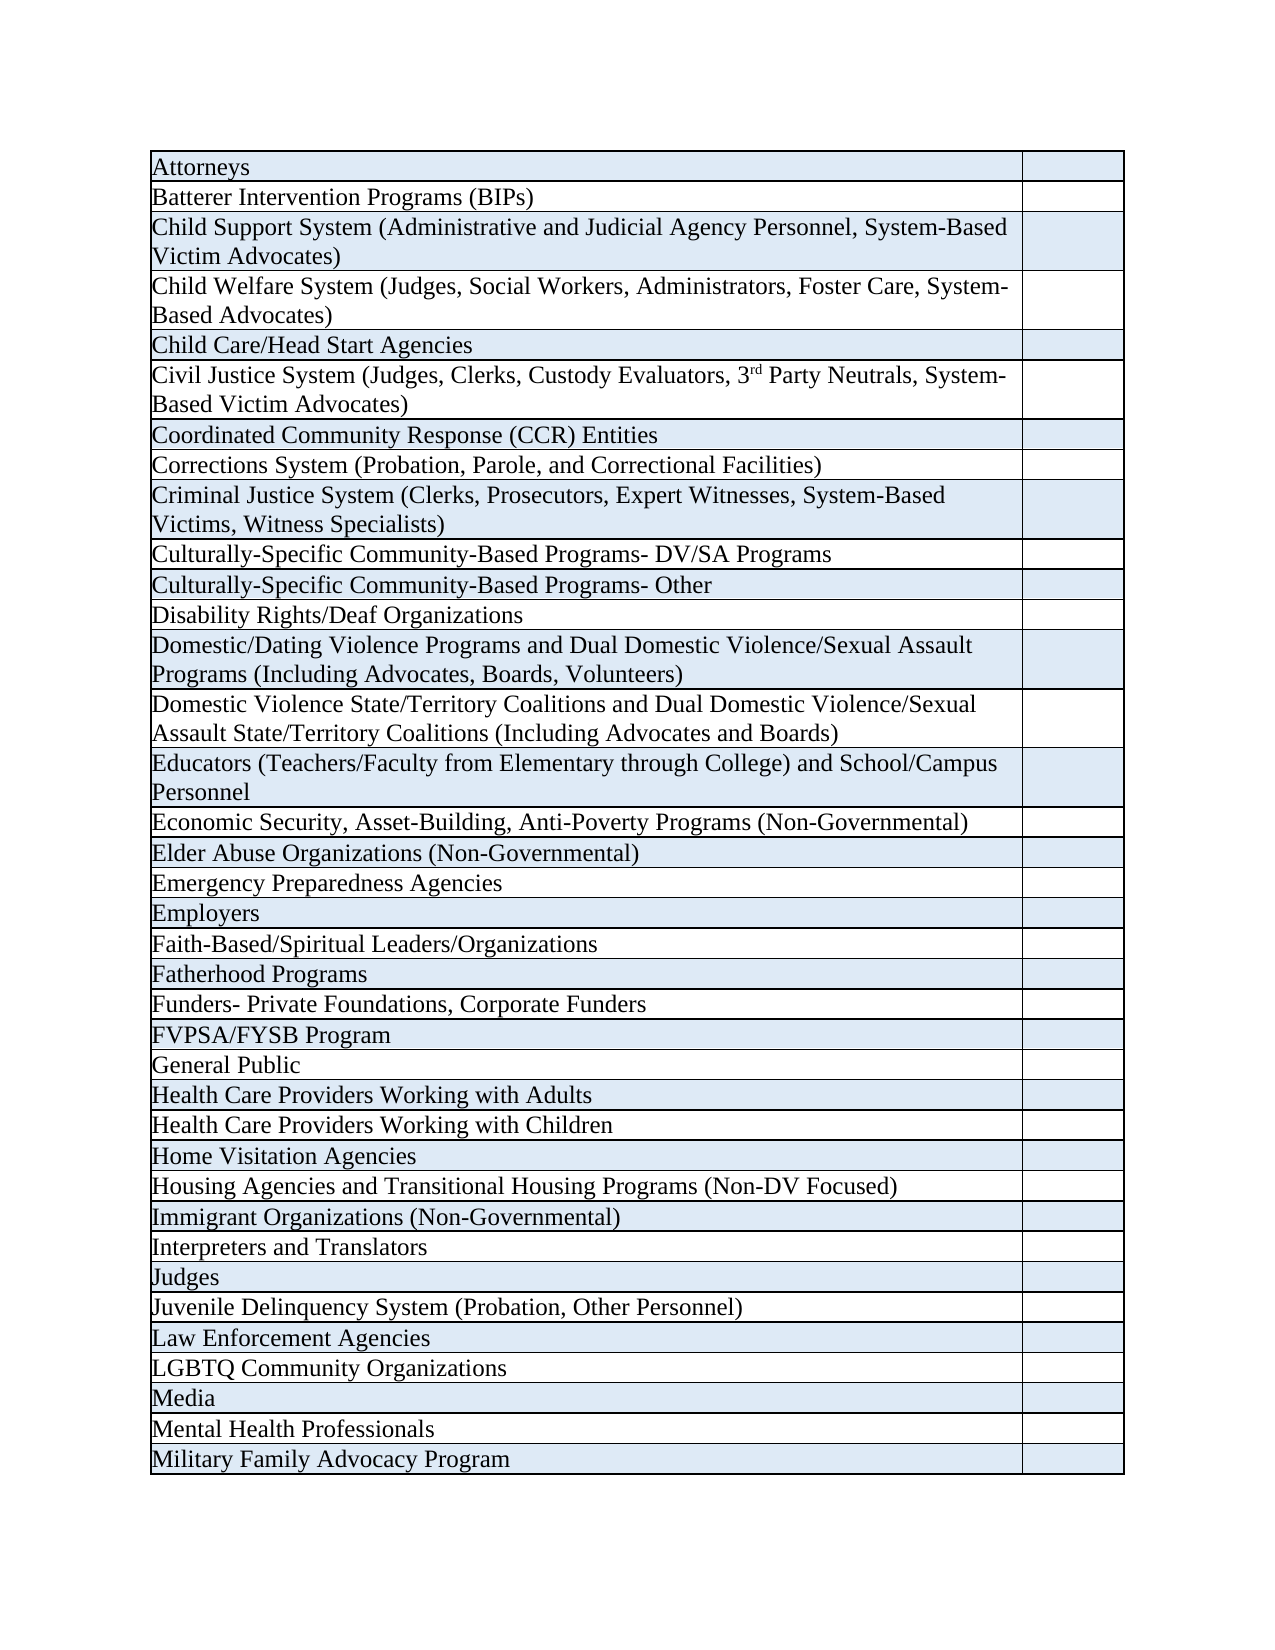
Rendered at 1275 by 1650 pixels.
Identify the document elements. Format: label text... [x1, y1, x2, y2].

table_cell [1023, 361, 1123, 418]
table_cell Coordinated Community Response (CCR) Entities [152, 420, 1022, 448]
table_cell Elder Abuse Organizations (Non-Governmental) [152, 838, 1022, 867]
table_cell Economic Security, Asset-Building, Anti-Poverty Programs (Non-Governmental) [152, 808, 1022, 836]
table_cell Health Care Providers Working with Children [152, 1111, 1022, 1139]
table_cell Disability Rights/Deaf Organizations [152, 600, 1022, 629]
table_cell Culturally-Specific Community-Based Programs- Other [152, 570, 1022, 598]
table_cell Health Care Providers Working with Adults [152, 1080, 1022, 1109]
table_cell [1023, 838, 1123, 867]
table_cell [1023, 420, 1123, 448]
table_cell Fatherhood Programs [152, 959, 1022, 988]
table_cell [1023, 271, 1123, 329]
table_cell [1023, 748, 1123, 806]
table_cell Judges [152, 1262, 1022, 1291]
table_cell [1023, 1232, 1123, 1261]
table_cell Educators (Teachers/Faculty from Elementary through College) and School/Campus Personnel [152, 748, 1022, 806]
table_cell Military Family Advocacy Program [152, 1444, 1022, 1473]
table_cell [1023, 450, 1123, 479]
table_cell [1023, 1141, 1123, 1170]
table_cell [1023, 540, 1123, 568]
table_cell [1023, 808, 1123, 836]
table_cell [1023, 600, 1123, 629]
table_cell Media [152, 1383, 1022, 1412]
table_cell Child Support System (Administrative and Judicial Agency Personnel, System-Based Victim Advocates) [152, 212, 1022, 270]
table_cell [1023, 990, 1123, 1018]
table_cell [1023, 1323, 1123, 1352]
table_cell [1023, 570, 1123, 598]
table_cell Domestic/Dating Violence Programs and Dual Domestic Violence/Sexual Assault Programs (Including Advocates, Boards, Volunteers) [152, 630, 1022, 688]
table_cell Funders- Private Foundations, Corporate Funders [152, 990, 1022, 1018]
table_cell Corrections System (Probation, Parole, and Correctional Facilities) [152, 450, 1022, 479]
table_cell Home Visitation Agencies [152, 1141, 1022, 1170]
table_cell Interpreters and Translators [152, 1232, 1022, 1261]
table_cell Batterer Intervention Programs (BIPs) [152, 182, 1022, 211]
table_cell [1023, 212, 1123, 270]
table_cell [1023, 480, 1123, 538]
table_cell [1023, 1383, 1123, 1412]
table_cell Attorneys [152, 152, 1022, 180]
table_cell Criminal Justice System (Clerks, Prosecutors, Expert Witnesses, System-Based Victims, Witness Specialists) [152, 480, 1022, 538]
table_cell [1023, 1262, 1123, 1291]
table_cell Child Care/Head Start Agencies [152, 330, 1022, 359]
table_cell Juvenile Delinquency System (Probation, Other Personnel) [152, 1293, 1022, 1321]
table_cell Immigrant Organizations (Non-Governmental) [152, 1202, 1022, 1230]
table_cell [1023, 1202, 1123, 1230]
table_cell [1023, 868, 1123, 897]
table_cell [1023, 1293, 1123, 1321]
table_cell Domestic Violence State/Territory Coalitions and Dual Domestic Violence/Sexual Assault State/Territory Coalitions (Including Advocates and Boards) [152, 690, 1022, 747]
table_cell General Public [152, 1050, 1022, 1079]
table_cell [1023, 1444, 1123, 1473]
table_cell Faith-Based/Spiritual Leaders/Organizations [152, 929, 1022, 957]
table_cell [1023, 330, 1123, 359]
table_cell [1023, 182, 1123, 211]
table_cell Civil Justice System (Judges, Clerks, Custody Evaluators, 3rd Party Neutrals, System-Based Victim Advocates) [152, 361, 1022, 418]
table_cell Culturally-Specific Community-Based Programs- DV/SA Programs [152, 540, 1022, 568]
table_cell Mental Health Professionals [152, 1414, 1022, 1442]
table_cell Child Welfare System (Judges, Social Workers, Administrators, Foster Care, System-Based Advocates) [152, 271, 1022, 329]
table_cell [1023, 1171, 1123, 1200]
table_cell Housing Agencies and Transitional Housing Programs (Non-DV Focused) [152, 1171, 1022, 1200]
table_cell Emergency Preparedness Agencies [152, 868, 1022, 897]
table_cell LGBTQ Community Organizations [152, 1353, 1022, 1382]
table_cell [1023, 1020, 1123, 1048]
table_cell [1023, 1353, 1123, 1382]
table_cell [1023, 690, 1123, 747]
table_cell [1023, 630, 1123, 688]
table_cell Employers [152, 898, 1022, 927]
table_cell [1023, 959, 1123, 988]
table_cell [1023, 152, 1123, 180]
table_cell [1023, 1414, 1123, 1442]
table_cell [1023, 929, 1123, 957]
table_cell FVPSA/FYSB Program [152, 1020, 1022, 1048]
table_cell [1023, 898, 1123, 927]
table_cell [1023, 1111, 1123, 1139]
table_cell Law Enforcement Agencies [152, 1323, 1022, 1352]
table_cell [1023, 1080, 1123, 1109]
table_cell [1023, 1050, 1123, 1079]
